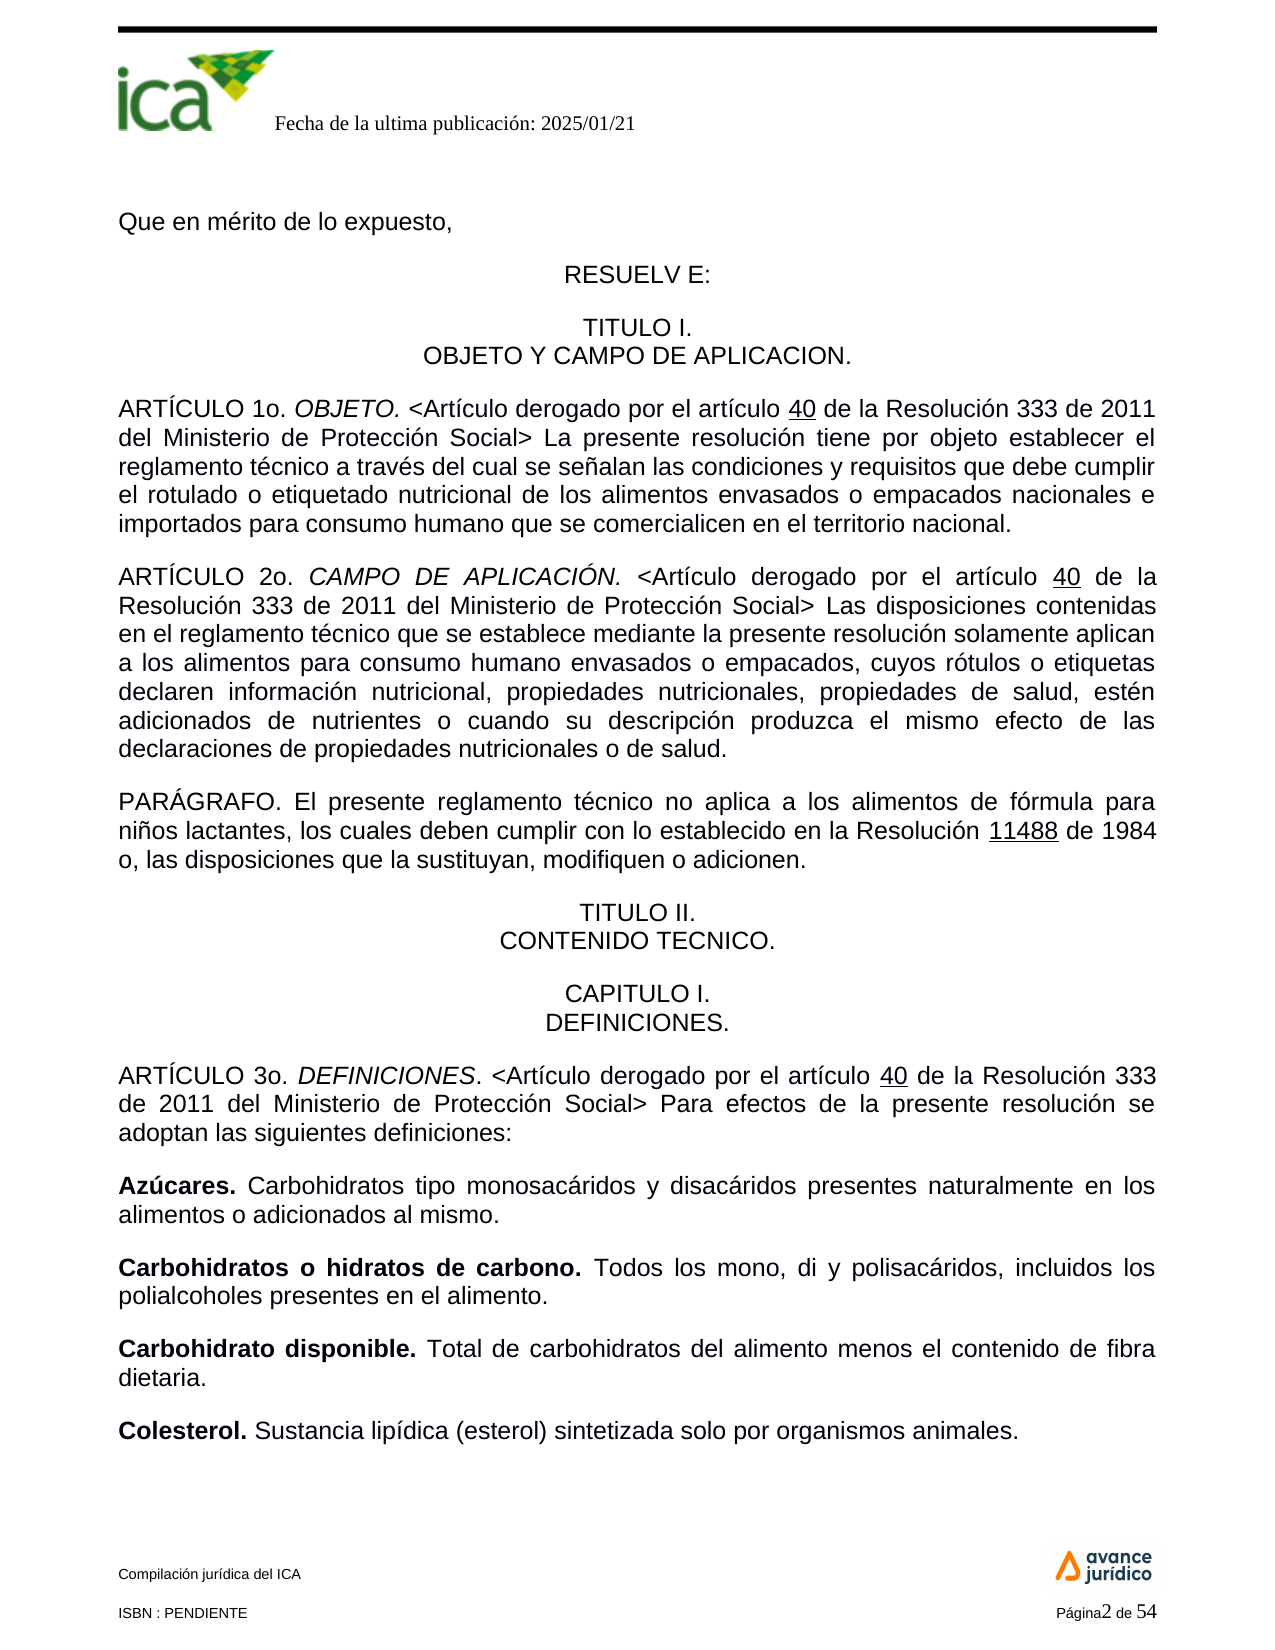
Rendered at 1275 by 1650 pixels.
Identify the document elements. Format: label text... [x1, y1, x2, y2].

text &$ARTÍCULO 2o. CAMPO DE APLICACIÓN. <Artículo derogado por el artículo 40 de la Resolución 333 de 2011 del Ministerio de Protección Social> Las disposiciones contenidas en el reglamento técnico que se establece mediante la presente resolución solamente aplican a los alimentos para consumo humano envasados o empacados, cuyos rótulos o etiquetas declaren información nutricional, propiedades nutricionales, propiedades de salud, estén adicionados de nutrientes o cuando su descripción produzca el mismo efecto de las declaraciones de propiedades nutricionales o de salud. [118, 562, 1157, 763]
text Carbohidratos o hidratos de carbono. Todos los mono, di y polisacáridos, incluidos los polialcoholes presentes en el alimento. [118, 1253, 1157, 1310]
text &$ARTÍCULO 3o. DEFINICIONES. <Artículo derogado por el artículo 40 de la Resolución 333 de 2011 del Ministerio de Protección Social> Para efectos de la presente resolución se adoptan las siguientes definiciones: [118, 1061, 1157, 1147]
text CONTENIDO TECNICO. [118, 926, 1157, 955]
text Que en mérito de lo expuesto, [118, 207, 1157, 236]
text Colesterol. Sustancia lipídica (esterol) sintetizada solo por organismos animales. [118, 1416, 1157, 1444]
text &$CAPITULO I. [118, 979, 1157, 1008]
text DEFINICIONES. [118, 1008, 1157, 1037]
text &$ARTÍCULO 1o. OBJETO. <Artículo derogado por el artículo 40 de la Resolución 333 de 2011 del Ministerio de Protección Social> La presente resolución tiene por objeto establecer el reglamento técnico a través del cual se señalan las condiciones y requisitos que debe cumplir el rotulado o etiquetado nutricional de los alimentos envasados o empacados nacionales e importados para consumo humano que se comercialicen en el territorio nacional. [118, 394, 1157, 538]
text RESUELV E: [118, 260, 1157, 288]
text Azúcares. Carbohidratos tipo monosacáridos y disacáridos presentes naturalmente en los alimentos o adicionados al mismo. [118, 1171, 1157, 1228]
text OBJETO Y CAMPO DE APLICACION. [118, 341, 1157, 370]
text PARÁGRAFO. El presente reglamento técnico no aplica a los alimentos de fórmula para niños lactantes, los cuales deben cumplir con lo establecido en la Resolución 11488 de 1984 o, las disposiciones que la sustituyan, modifiquen o adicionen. [118, 787, 1157, 873]
text &$TITULO I. [118, 313, 1157, 341]
text Carbohidrato disponible. Total de carbohidratos del alimento menos el contenido de fibra dietaria. [118, 1334, 1157, 1392]
text &$TITULO II. [118, 898, 1157, 926]
